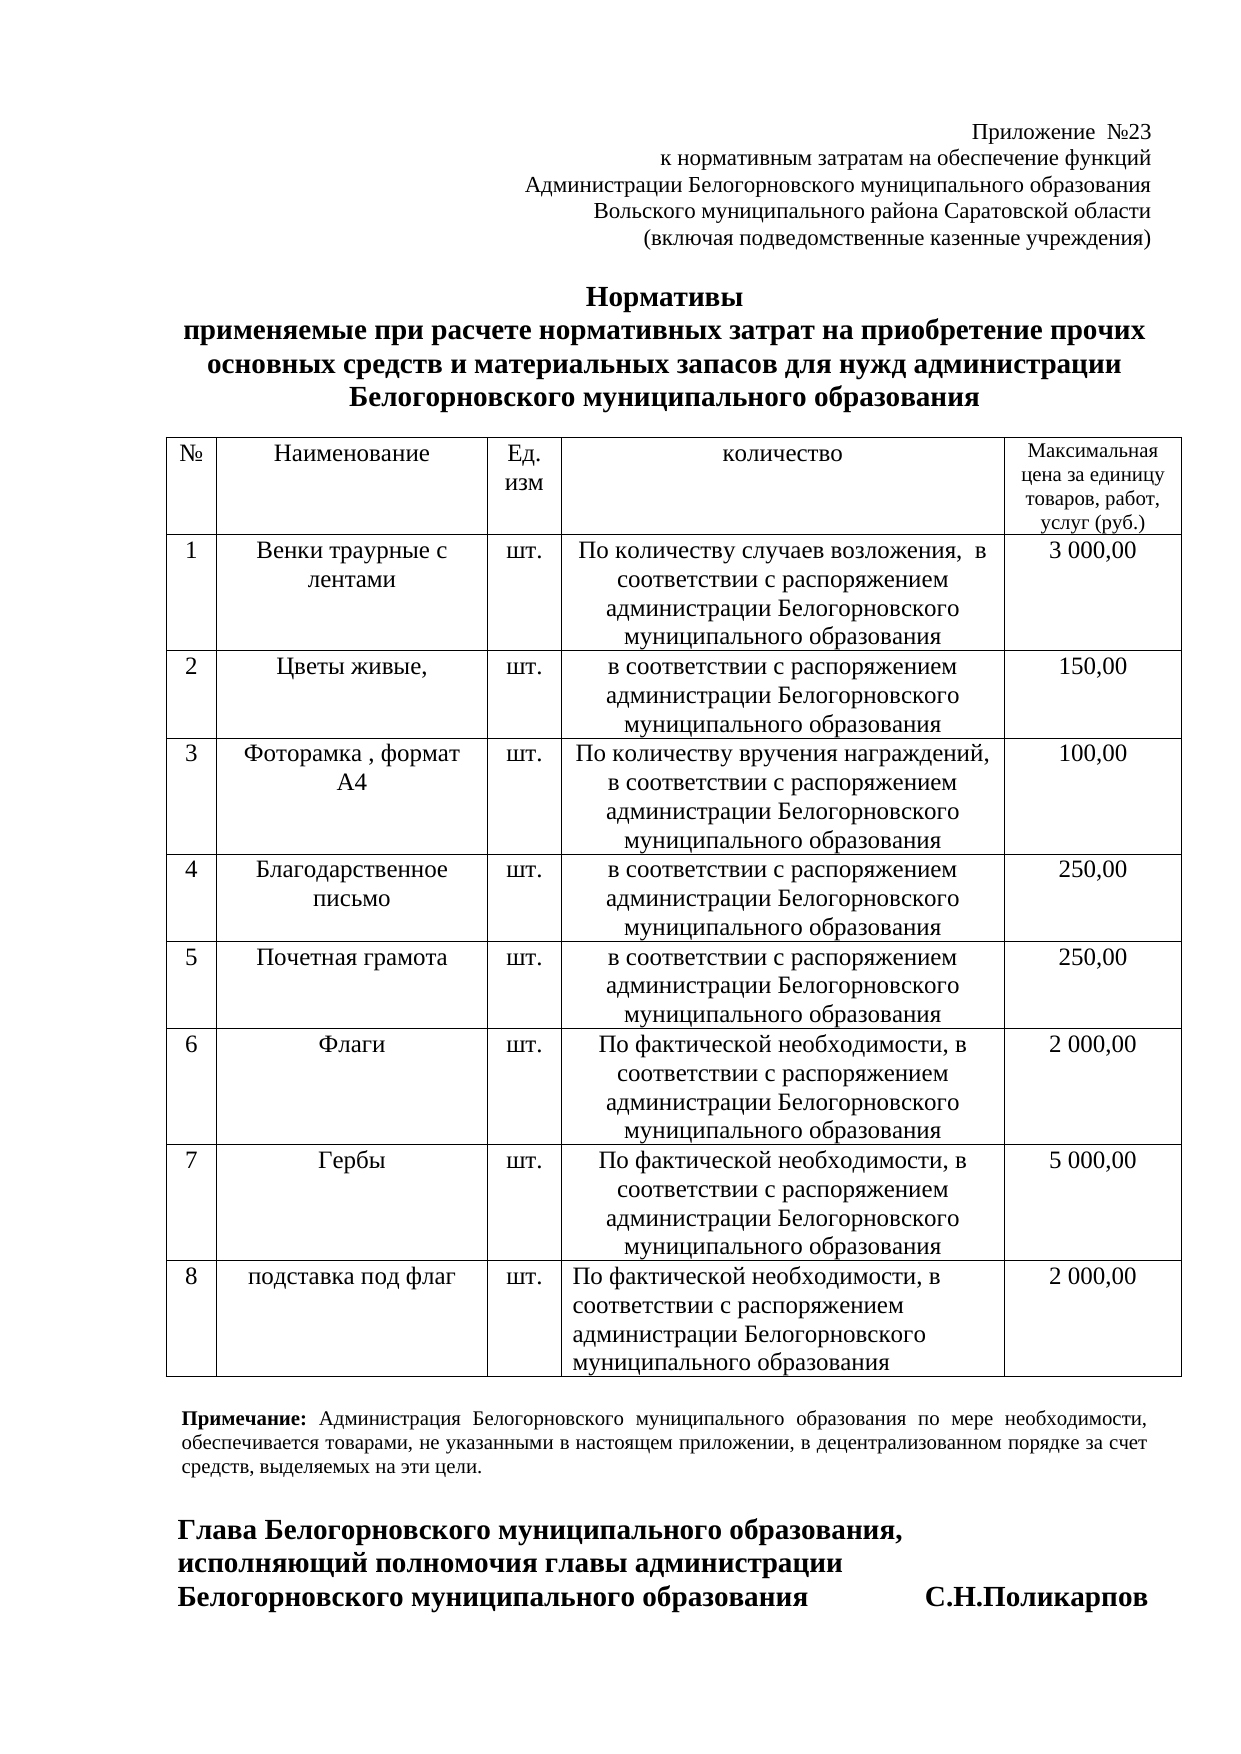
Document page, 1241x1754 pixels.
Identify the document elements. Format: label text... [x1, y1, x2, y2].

text к нормативным затратам на обеспечение функций [177, 144, 1152, 171]
table_header Ед. изм [488, 438, 561, 534]
table_cell 5 [167, 942, 216, 1028]
table_cell шт. [488, 535, 561, 650]
table_cell 3 000,00 [1005, 535, 1181, 650]
table_header № [167, 438, 216, 534]
table_cell Фоторамка , формат А4 [217, 739, 487, 853]
table_cell шт. [488, 855, 561, 941]
table_cell По фактической необходимости, в соответствии с распоряжением администрации Белогорновского муниципального образования [562, 1029, 1004, 1144]
table_cell По фактической необходимости, в соответствии с распоряжением администрации Белогорновского муниципального образования [562, 1145, 1004, 1260]
text Администрации Белогорновского муниципального образования [177, 171, 1152, 197]
text Нормативы применяемые при расчете нормативных затрат на приобретение прочих основных средств и материальных запасов для нужд администрации Белогорновского муниципального образования [177, 279, 1152, 413]
table_cell подставка под флаг [217, 1261, 487, 1376]
text Вольского муниципального района Саратовской области [177, 197, 1152, 223]
text Примечание: Администрация Белогорновского муниципального образования по мере необходимости, обеспечивается товарами, не указанными в настоящем приложении, в децентрализованном порядке за счет средств, выделяемых на эти цели. [181, 1406, 1148, 1478]
table_cell Почетная грамота [217, 942, 487, 1028]
table_cell Цветы живые, [217, 651, 487, 737]
table_cell 6 [167, 1029, 216, 1144]
table_cell шт. [488, 942, 561, 1028]
table_cell По количеству случаев возложения, в соответствии с распоряжением администрации Белогорновского муниципального образования [562, 535, 1004, 650]
table_cell 150,00 [1005, 651, 1181, 737]
table_cell По количеству вручения награждений, в соответствии с распоряжением администрации Белогорновского муниципального образования [562, 739, 1004, 853]
table_cell шт. [488, 1261, 561, 1376]
text Глава Белогорновского муниципального образования, [177, 1512, 1152, 1545]
table_header количество [562, 438, 1004, 534]
table_header Наименование [217, 438, 487, 534]
text (включая подведомственные казенные учреждения) [177, 223, 1152, 250]
text Приложение №23 [694, 118, 1152, 144]
table_cell Венки траурные с лентами [217, 535, 487, 650]
table_cell Флаги [217, 1029, 487, 1144]
table_cell 250,00 [1005, 942, 1181, 1028]
table_cell в соответствии с распоряжением администрации Белогорновского муниципального образования [562, 651, 1004, 737]
text Белогорновского муниципального образования С.Н.Поликарпов [177, 1579, 1152, 1612]
table_cell 8 [167, 1261, 216, 1376]
table_cell 2 [167, 651, 216, 737]
table_cell 7 [167, 1145, 216, 1260]
table_cell 2 000,00 [1005, 1029, 1181, 1144]
table_cell шт. [488, 1029, 561, 1144]
table_cell 1 [167, 535, 216, 650]
table_cell шт. [488, 651, 561, 737]
table_cell Благодарственное письмо [217, 855, 487, 941]
table_cell Гербы [217, 1145, 487, 1260]
table_header Максимальная цена за единицу товаров, работ, услуг (руб.) [1005, 438, 1181, 534]
table_cell в соответствии с распоряжением администрации Белогорновского муниципального образования [562, 855, 1004, 941]
table_cell шт. [488, 1145, 561, 1260]
table_cell По фактической необходимости, в соответствии с распоряжением администрации Белогорновского муниципального образования [562, 1261, 1004, 1376]
table_cell шт. [488, 739, 561, 853]
text исполняющий полномочия главы администрации [177, 1545, 1152, 1579]
table_cell 4 [167, 855, 216, 941]
table_cell 2 000,00 [1005, 1261, 1181, 1376]
table_cell 250,00 [1005, 855, 1181, 941]
table_cell 3 [167, 739, 216, 853]
table_cell 100,00 [1005, 739, 1181, 853]
table_cell 5 000,00 [1005, 1145, 1181, 1260]
table_cell в соответствии с распоряжением администрации Белогорновского муниципального образования [562, 942, 1004, 1028]
